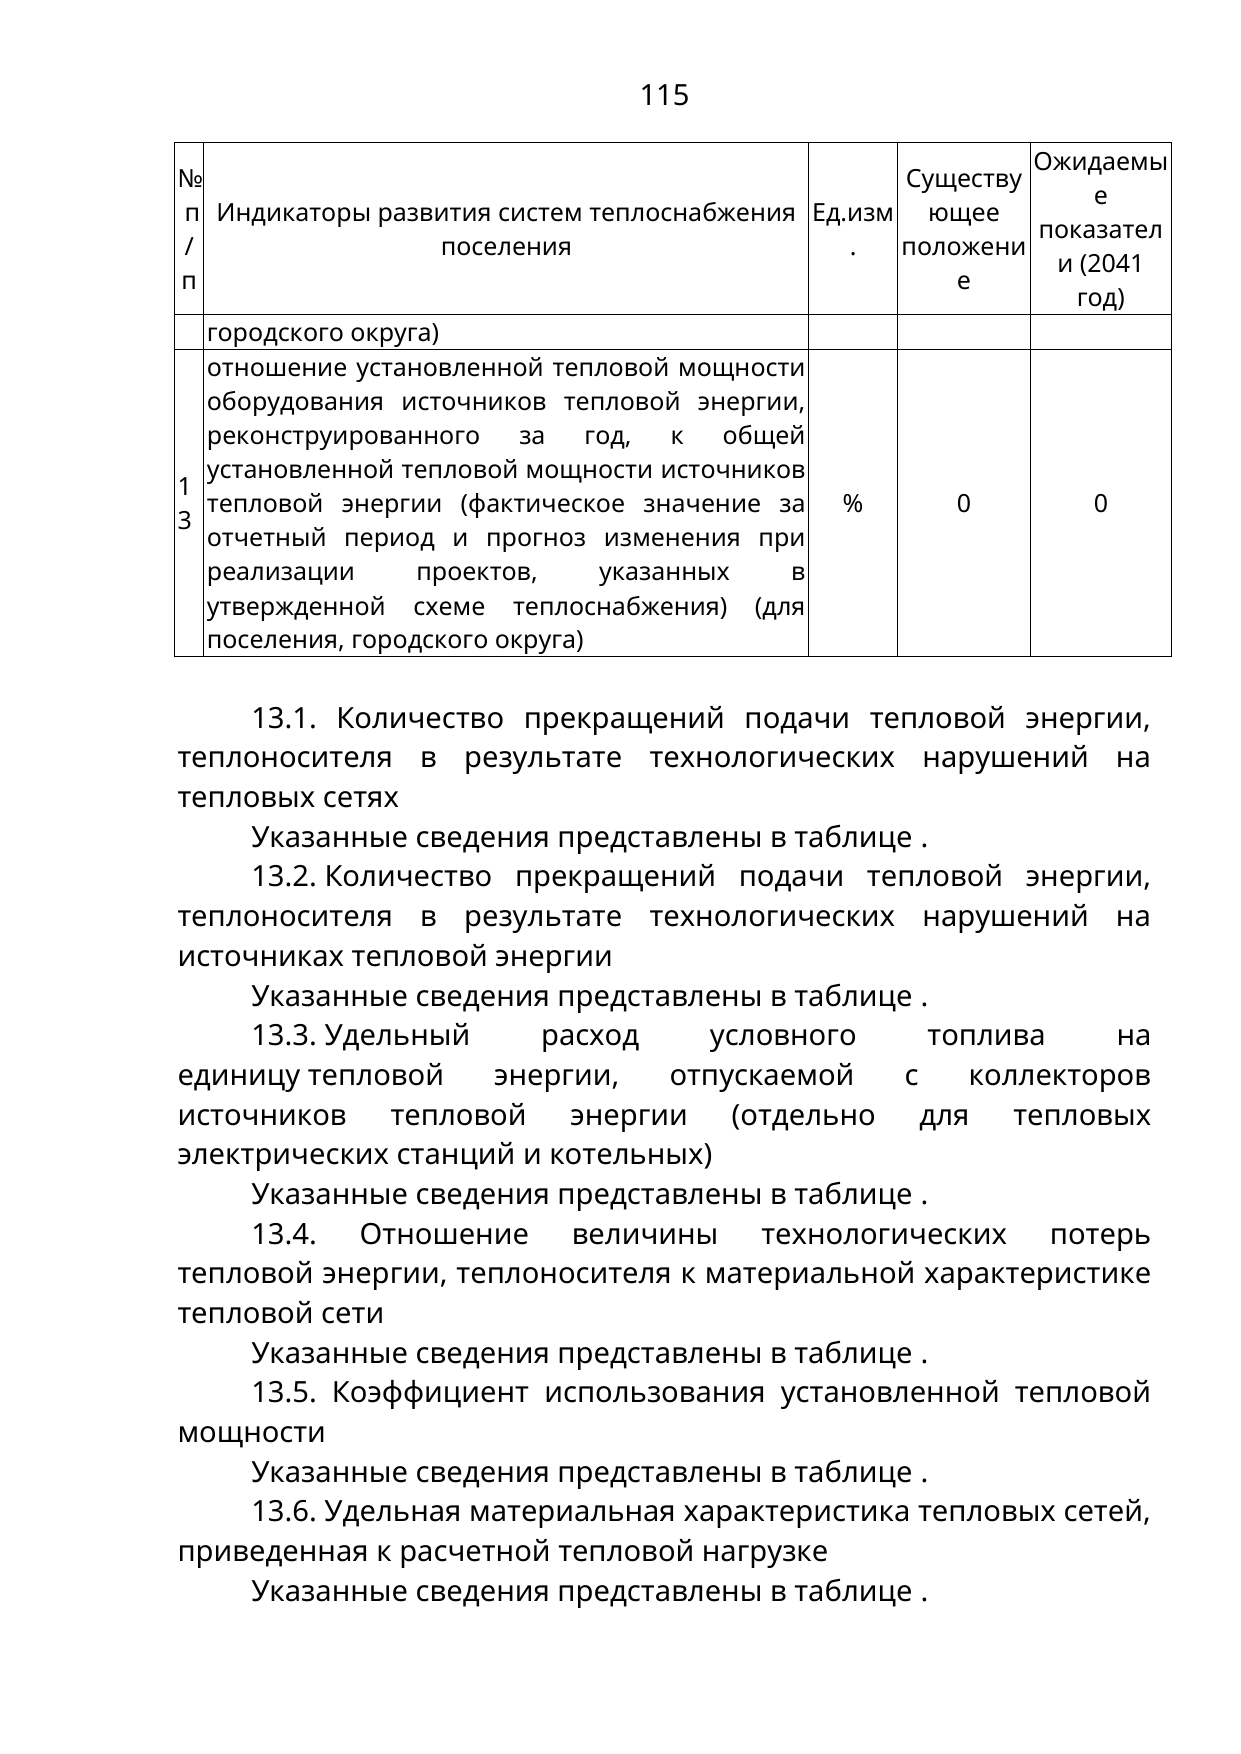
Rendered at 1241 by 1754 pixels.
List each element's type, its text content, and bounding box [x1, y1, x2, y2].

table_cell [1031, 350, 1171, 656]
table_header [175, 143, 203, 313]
text 13.5. Коэффициент использования установленной тепловой мощности [177, 1372, 1152, 1451]
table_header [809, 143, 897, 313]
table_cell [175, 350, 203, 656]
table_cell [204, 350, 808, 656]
text Указанные сведения представлены в таблице Таблица 36. [177, 1173, 1152, 1213]
text 13.3. Удельный расход условного топлива на единицу тепловой энергии, отпускаемой с коллекторов источников тепловой энергии (отдельно для тепловых электрических станций и котельных) [177, 1014, 1152, 1173]
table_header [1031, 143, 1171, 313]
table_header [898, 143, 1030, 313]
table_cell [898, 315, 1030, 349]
text Указанные сведения представлены в таблице Таблица 36. [177, 975, 1152, 1014]
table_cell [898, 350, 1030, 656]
text Указанные сведения представлены в таблице Таблица 36. [177, 816, 1152, 856]
text 13.6. Удельная материальная характеристика тепловых сетей, приведенная к расчетной тепловой нагрузке [177, 1491, 1152, 1570]
text 13.4. Отношение величины технологических потерь тепловой энергии, теплоносителя к материальной характеристике тепловой сети [177, 1213, 1152, 1332]
text Указанные сведения представлены в таблице Таблица 36. [177, 1570, 1152, 1610]
text Указанные сведения представлены в таблице Таблица 36. [177, 1332, 1152, 1372]
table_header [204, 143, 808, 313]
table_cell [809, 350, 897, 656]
text 13.1. Количество прекращений подачи тепловой энергии, теплоносителя в результате технологических нарушений на тепловых сетях [177, 697, 1152, 816]
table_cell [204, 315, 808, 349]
text 13.2. Количество прекращений подачи тепловой энергии, теплоносителя в результате технологических нарушений на источниках тепловой энергии [177, 856, 1152, 975]
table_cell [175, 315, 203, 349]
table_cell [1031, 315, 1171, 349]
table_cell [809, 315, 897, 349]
text Указанные сведения представлены в таблице Таблица 36. [177, 1451, 1152, 1491]
